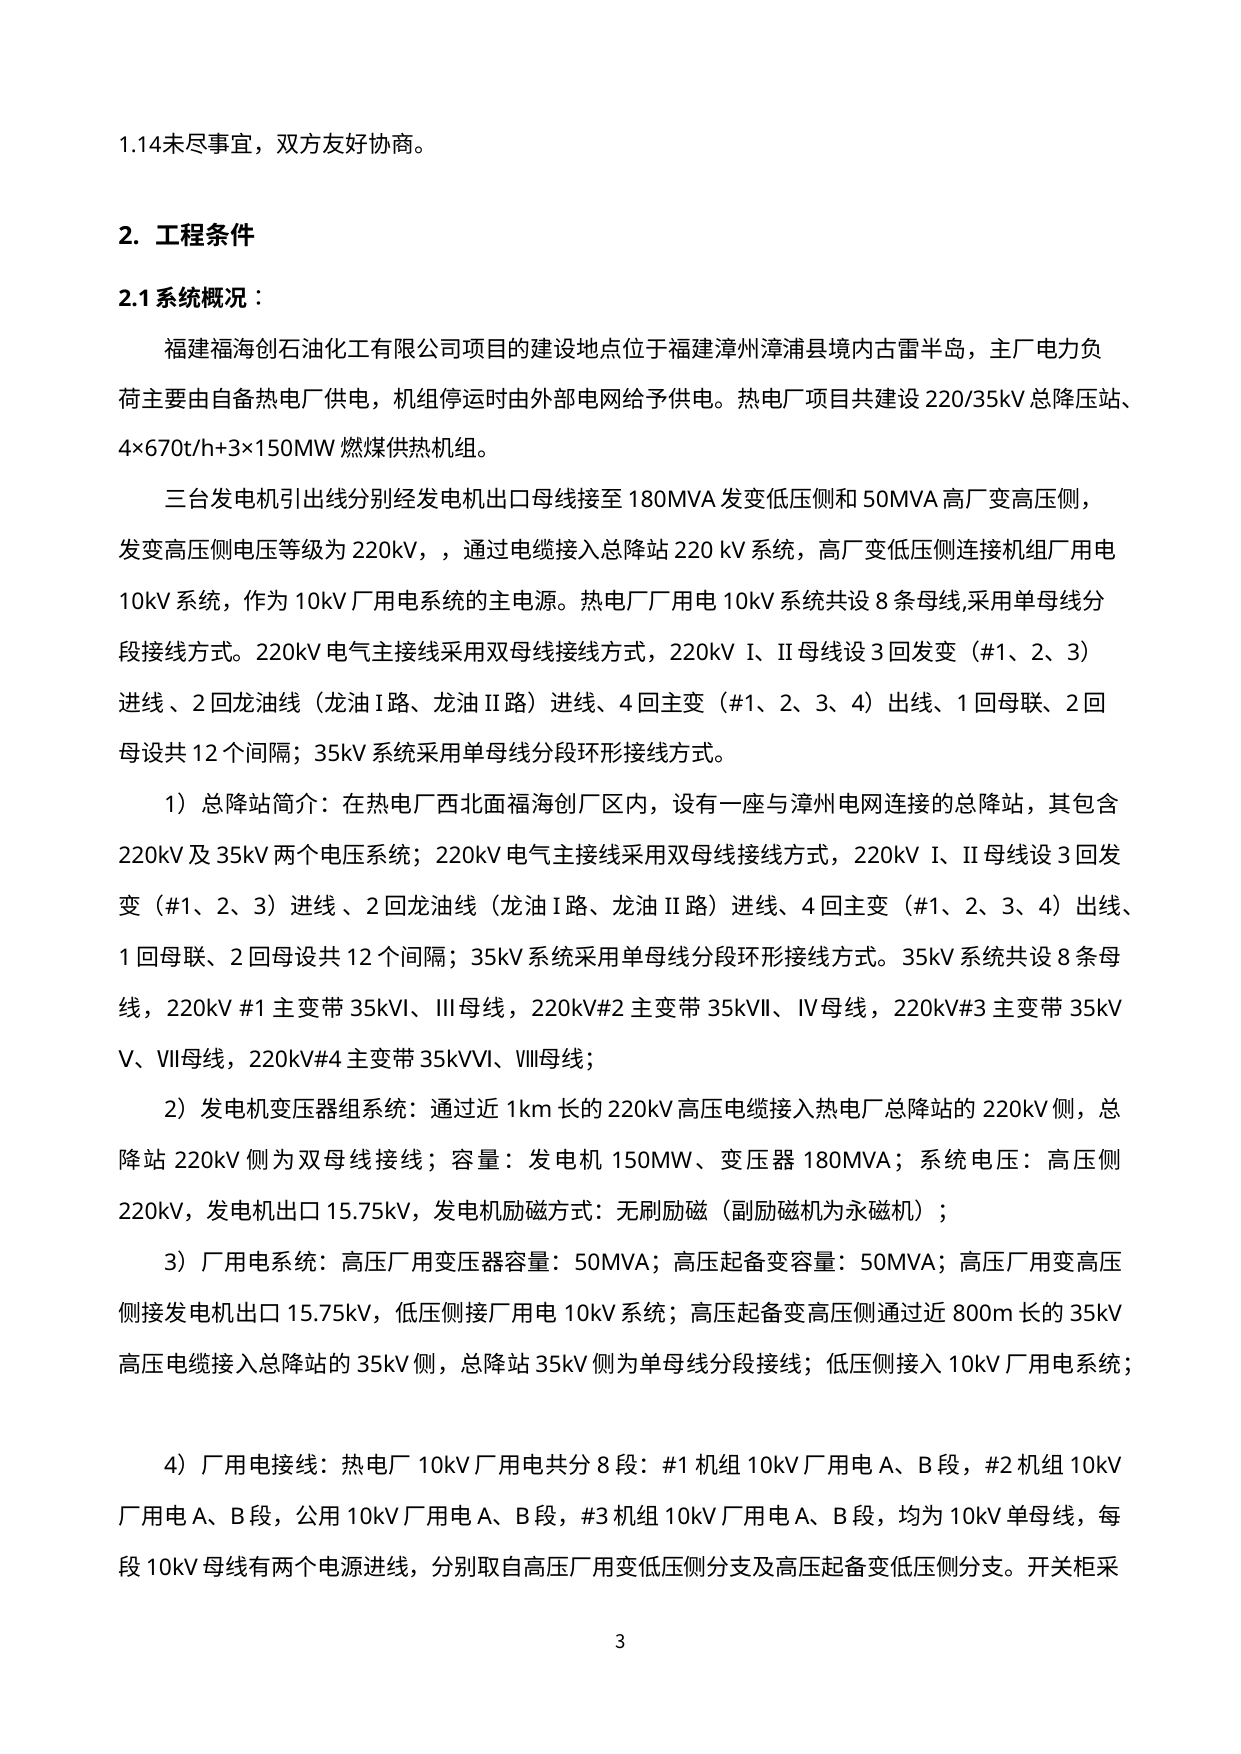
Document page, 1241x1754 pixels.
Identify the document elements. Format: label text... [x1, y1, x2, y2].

list 未尽事宜，双方友好协商。 [118, 125, 1122, 159]
list 工程条件 [118, 201, 1122, 268]
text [118, 1447, 1122, 1583]
text 2.1系统概况： [118, 281, 1122, 315]
text 3）厂用电系统：高压厂用变压器容量：50MVA；高压起备变容量：50MVA；高压厂用变高压侧接发电机出口15.75kV，低压侧接厂用电10kV系统；高压起备变高压侧通过近800m长的35kV高压电缆接入总降站的35kV侧，总降站35kV侧为单母线分段接线；低压侧接入10kV厂用电系统； [118, 1243, 1122, 1430]
text 福建福海创石油化工有限公司项目的建设地点位于福建漳州漳浦县境内古雷半岛，主厂电力负荷主要由自备热电厂供电，机组停运时由外部电网给予供电。热电厂项目共建设220/35kV总降压站、4×670t/h+3×150MW燃煤供热机组。 [118, 331, 1122, 464]
text 三台发电机引出线分别经发电机出口母线接至180MVA发变低压侧和50MVA高厂变高压侧，发变高压侧电压等级为220kV，，通过电缆接入总降站220 kV系统，高厂变低压侧连接机组厂用电10kV系统，作为10kV厂用电系统的主电源。热电厂厂用电10kV系统共设8条母线,采用单母线分段接线方式。220kV电气主接线采用双母线接线方式，220kV I、II母线设3回发变（#1、2、3）进线 、2回龙油线（龙油 I路、龙油 II路）进线、4回主变（#1、2、3、4）出线、1回母联、2回母设共12个间隔；35kV系统采用单母线分段环形接线方式。 [118, 480, 1122, 769]
text 2）发电机变压器组系统：通过近1km长的220kV高压电缆接入热电厂总降站的220kV侧，总降站220kV侧为双母线接线；容量：发电机150MW、变压器180MVA；系统电压：高压侧220kV，发电机出口15.75kV，发电机励磁方式：无刷励磁（副励磁机为永磁机）； [118, 1091, 1122, 1227]
text 1）总降站简介：在热电厂西北面福海创厂区内，设有一座与漳州电网连接的总降站，其包含220kV及35kV两个电压系统；220kV电气主接线采用双母线接线方式，220kV I、II母线设3回发变（#1、2、3）进线 、2回龙油线（龙油 I路、龙油 II路）进线、4回主变（#1、2、3、4）出线、1回母联、2回母设共12个间隔；35kV系统采用单母线分段环形接线方式。35kV系统共设8条母线，220kV #1主变带35kVⅠ、Ⅲ母线，220kV#2主变带35kVⅡ、Ⅳ母线，220kV#3主变带35kV Ⅴ、Ⅶ母线，220kV#4主变带35kVⅥ、Ⅷ母线； [118, 786, 1122, 1074]
